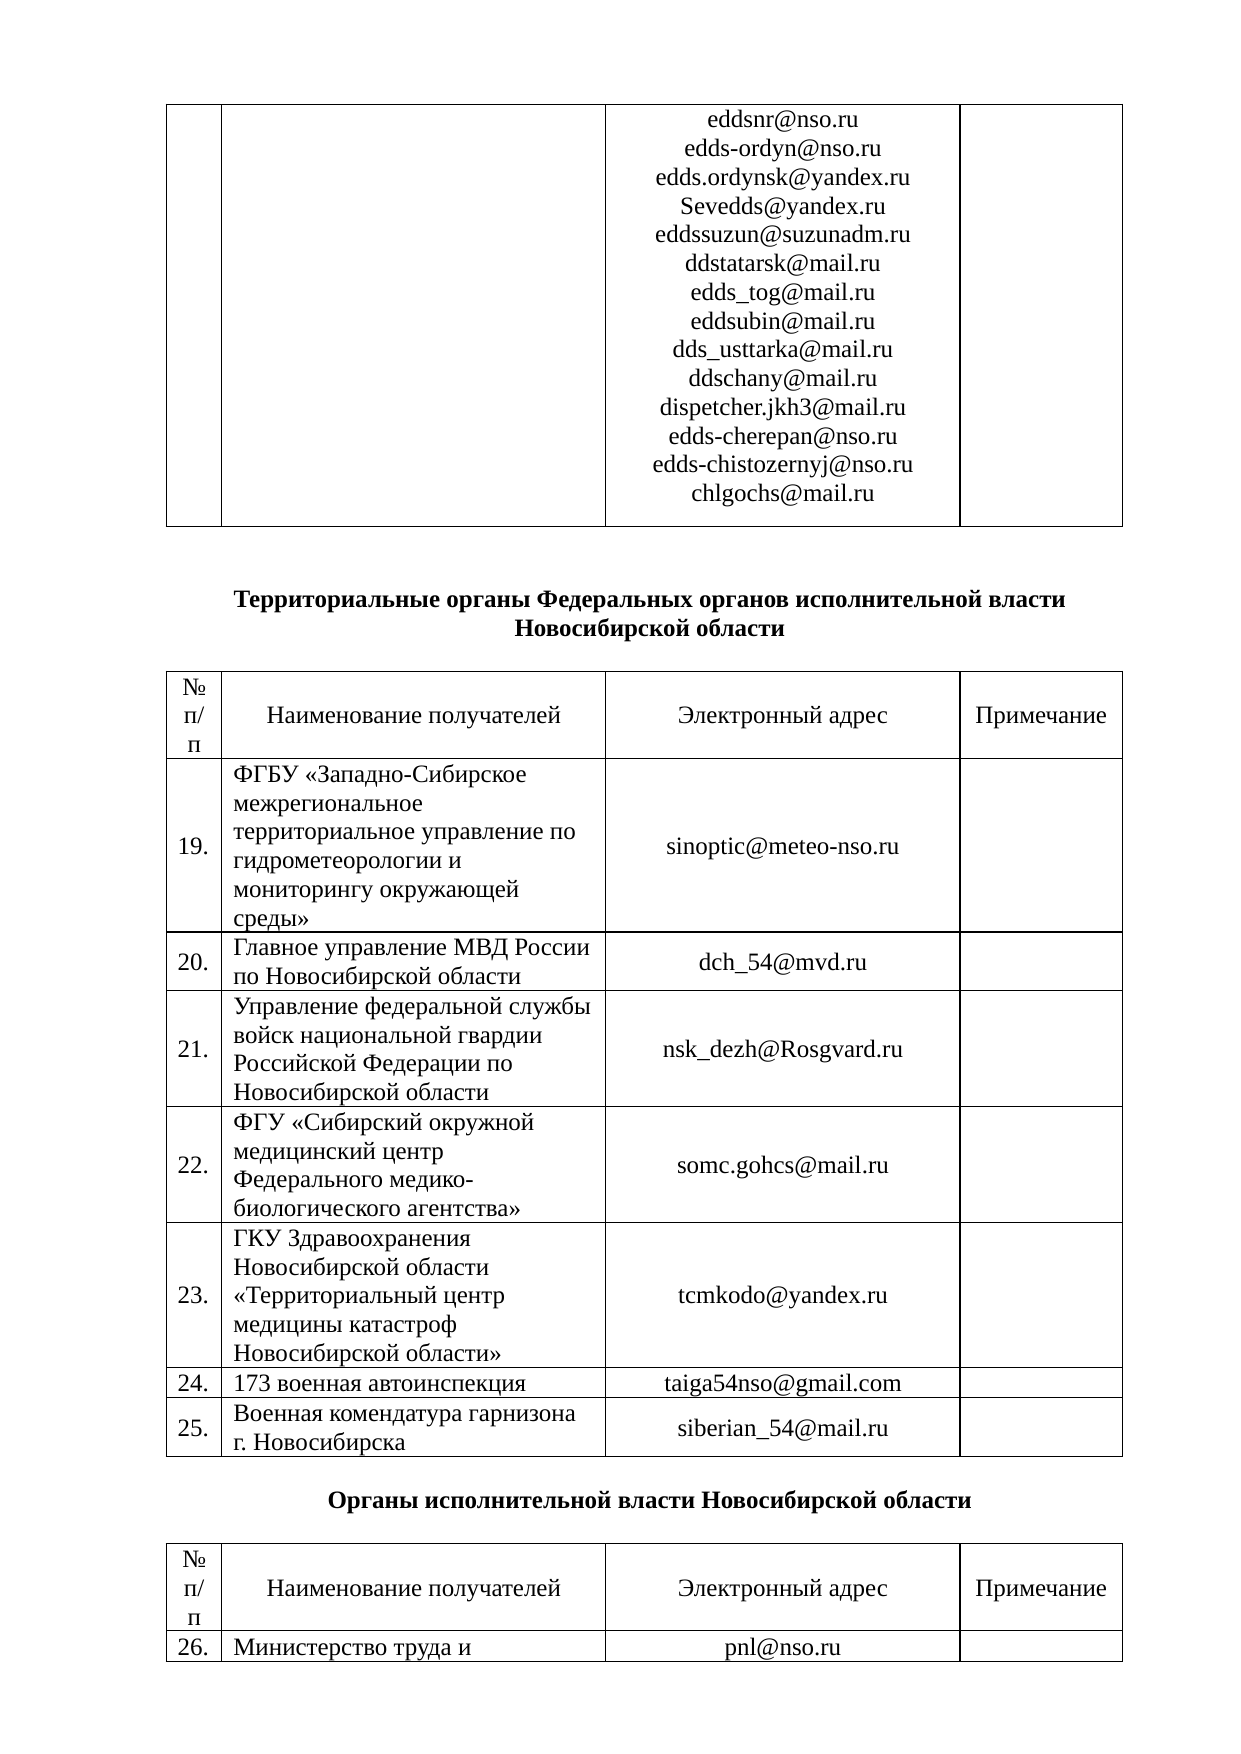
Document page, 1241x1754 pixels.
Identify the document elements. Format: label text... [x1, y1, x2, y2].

table_cell somc.gohcs@mail.ru [606, 1107, 959, 1222]
table_cell [961, 1107, 1122, 1222]
table_cell [167, 1368, 221, 1397]
table_header Наименование получателей [222, 1544, 605, 1630]
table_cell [222, 105, 605, 526]
table_cell [167, 991, 221, 1106]
table_cell Управление федеральной службы войск национальной гвардии Российской Федерации по Новосибирской области [222, 991, 605, 1106]
table_header Примечание [961, 672, 1122, 758]
table_cell nsk_dezh@Rosgvard.ru [606, 991, 959, 1106]
table_cell ФГУ «Сибирский окружной медицинский центр Федерального медико-биологического агентства» [222, 1107, 605, 1222]
table_header Электронный адрес [606, 1544, 959, 1630]
text Территориальные органы Федеральных органов исполнительной власти Новосибирской области [177, 584, 1122, 642]
table_header Электронный адрес [606, 672, 959, 758]
table_cell [961, 991, 1122, 1106]
table_cell [167, 1107, 221, 1222]
table_cell [961, 1398, 1122, 1456]
table_header Наименование получателей [222, 672, 605, 758]
table_cell ГКУ Здравоохранения Новосибирской области «Территориальный центр медицины катастроф Новосибирской области» [222, 1223, 605, 1367]
table_cell [167, 1398, 221, 1456]
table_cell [606, 1631, 959, 1661]
table_cell 173 военная автоинспекция [222, 1368, 605, 1397]
table_cell [961, 105, 1122, 526]
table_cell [222, 1631, 605, 1661]
table_cell [167, 1223, 221, 1367]
table_cell ФГБУ «Западно-Сибирское межрегиональное территориальное управление по гидрометеорологии и мониторингу окружающей среды» [222, 759, 605, 931]
table_cell siberian_54@mail.ru [606, 1398, 959, 1456]
table_cell tcmkodo@yandex.ru [606, 1223, 959, 1367]
table_cell [167, 105, 221, 526]
table_cell [961, 759, 1122, 931]
text Органы исполнительной власти Новосибирской области [177, 1486, 1122, 1514]
table_cell Главное управление МВД России по Новосибирской области [222, 933, 605, 990]
table_cell sinoptic@meteo-nso.ru [606, 759, 959, 931]
table_cell dch_54@mvd.ru [606, 933, 959, 990]
table_header № п/п [167, 1544, 221, 1630]
table_header № п/п [167, 672, 221, 758]
table_cell [167, 933, 221, 990]
table_cell [167, 759, 221, 931]
table_cell [167, 1631, 221, 1661]
table_cell taiga54nso@gmail.com [606, 1368, 959, 1397]
table_header Примечание [961, 1544, 1122, 1630]
table_cell [961, 1223, 1122, 1367]
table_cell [606, 105, 959, 526]
table_cell [961, 933, 1122, 990]
table_cell Военная комендатура гарнизона г. Новосибирска [222, 1398, 605, 1456]
table_cell [961, 1368, 1122, 1397]
table_cell [961, 1631, 1122, 1661]
